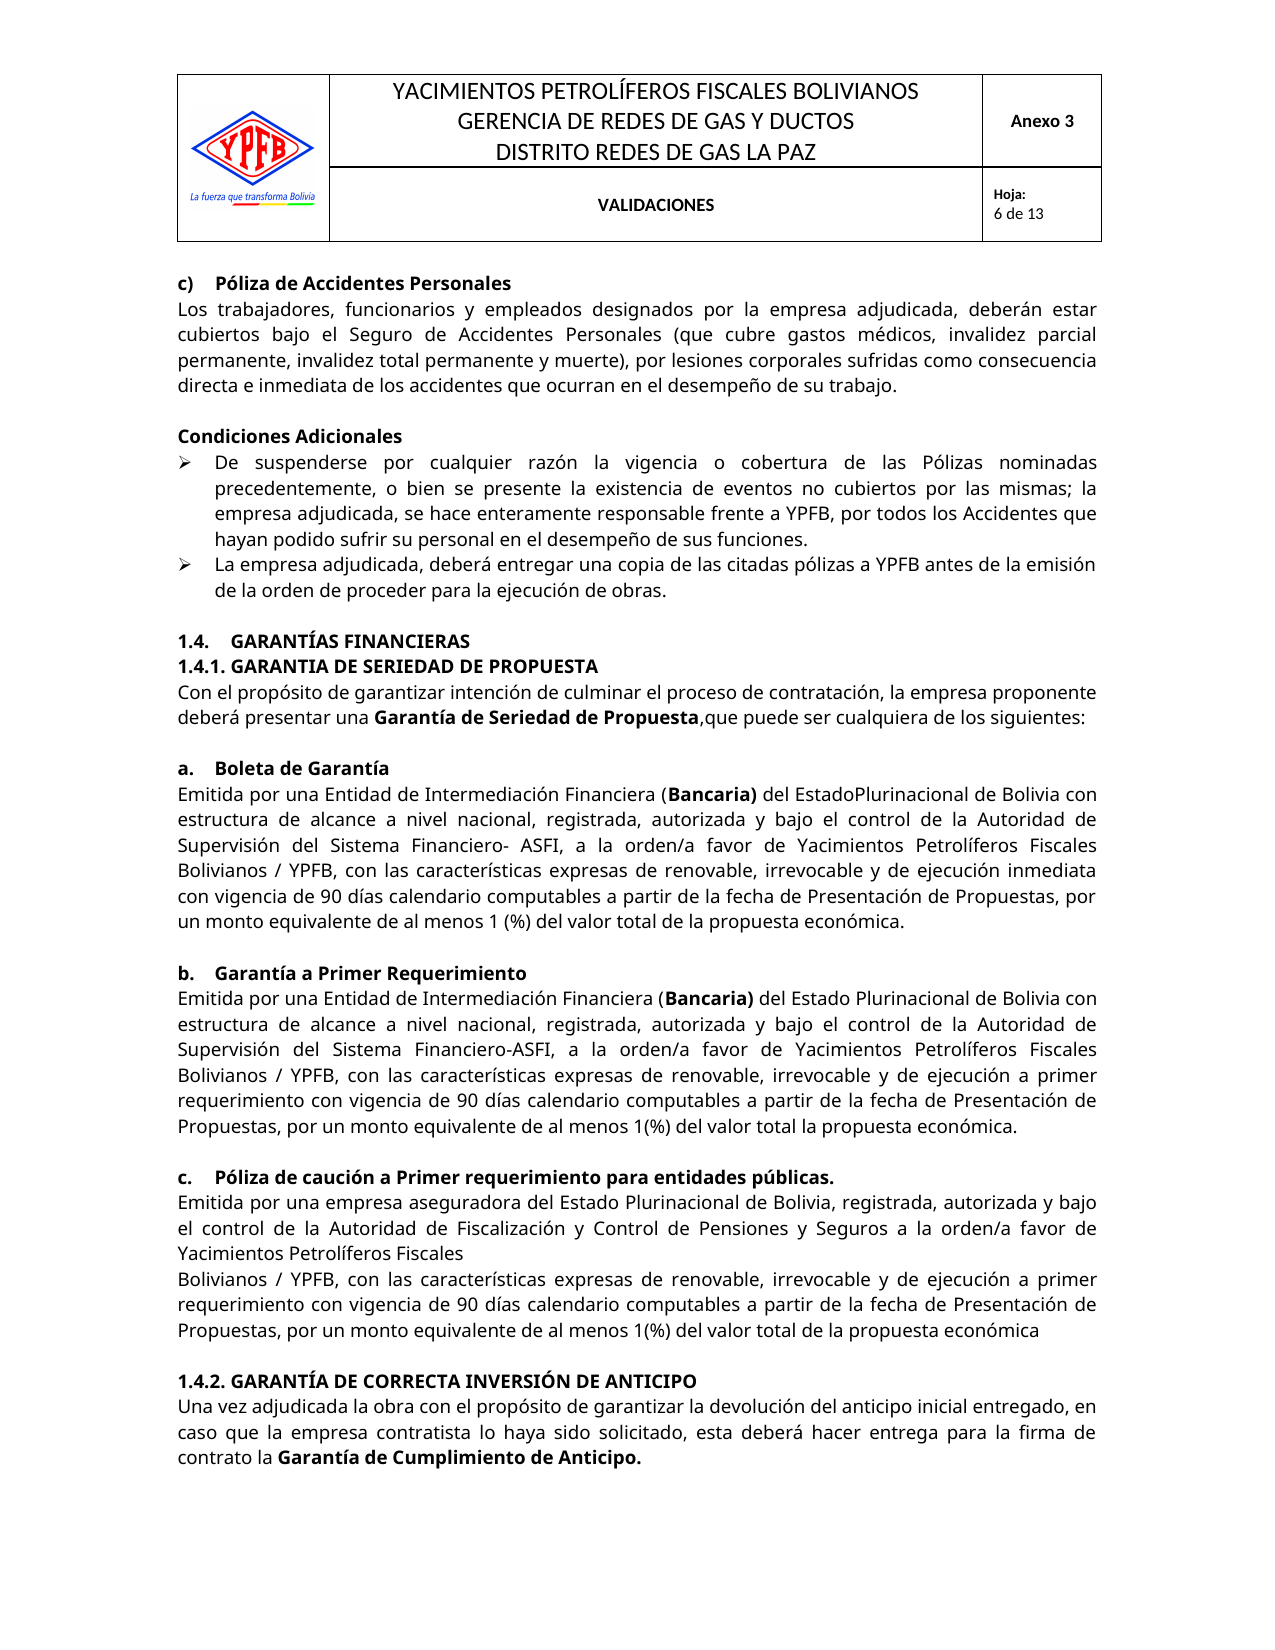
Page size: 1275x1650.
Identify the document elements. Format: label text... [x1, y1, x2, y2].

text Emitida por una Entidad de Intermediación Financiera (Bancaria) del EstadoPlurinacional de Bolivia con estructura de alcance a nivel nacional, registrada, autorizada y bajo el control de la Autoridad de Supervisión del Sistema Financiero- ASFI, a la orden/a favor de Yacimientos Petrolíferos Fiscales Bolivianos / YPFB, con las características expresas de renovable, irrevocable y de ejecución inmediata con vigencia de 90 días calendario computables a partir de la fecha de Presentación de Propuestas, por un monto equivalente de al menos 1 (%) del valor total de la propuesta económica. [177, 781, 1098, 934]
text Con el propósito de garantizar intención de culminar el proceso de contratación, la empresa proponente deberá presentar una Garantía de Seriedad de Propuesta,que puede ser cualquiera de los siguientes: [177, 679, 1098, 730]
text Una vez adjudicada la obra con el propósito de garantizar la devolución del anticipo inicial entregado, en caso que la empresa contratista lo haya sido solicitado, esta deberá hacer entrega para la firma de contrato la Garantía de Cumplimiento de Anticipo. [177, 1394, 1098, 1470]
text Los trabajadores, funcionarios y empleados designados por la empresa adjudicada, deberán estar cubiertos bajo el Seguro de Accidentes Personales (que cubre gastos médicos, invalidez parcial permanente, invalidez total permanente y muerte), por lesiones corporales sufridas como consecuencia directa e inmediata de los accidentes que ocurran en el desempeño de su trabajo. [177, 296, 1098, 398]
list GARANTÍAS FINANCIERAS [177, 628, 1098, 653]
subtitle GARANTÍA DE CORRECTA INVERSIÓN DE ANTICIPO [177, 1368, 1098, 1394]
list Garantía a Primer Requerimiento [177, 960, 1098, 985]
list Póliza de Accidentes Personales [177, 271, 1098, 296]
list De suspenderse por cualquier razón la vigencia o cobertura de las Pólizas nominadas precedentemente, o bien se presente la existencia de eventos no cubiertos por las mismas; la empresa adjudicada, se hace enteramente responsable frente a YPFB, por todos los Accidentes que hayan podido sufrir su personal en el desempeño de sus funciones. [177, 449, 1098, 551]
text Condiciones Adicionales [177, 424, 1098, 449]
list La empresa adjudicada, deberá entregar una copia de las citadas pólizas a YPFB antes de la emisión de la orden de proceder para la ejecución de obras. [177, 551, 1098, 602]
text Bolivianos / YPFB, con las características expresas de renovable, irrevocable y de ejecución a primer requerimiento con vigencia de 90 días calendario computables a partir de la fecha de Presentación de Propuestas, por un monto equivalente de al menos 1(%) del valor total de la propuesta económica [177, 1266, 1098, 1343]
list Boleta de Garantía [177, 756, 1098, 781]
text Emitida por una empresa aseguradora del Estado Plurinacional de Bolivia, registrada, autorizada y bajo el control de la Autoridad de Fiscalización y Control de Pensiones y Seguros a la orden/a favor de Yacimientos Petrolíferos Fiscales [177, 1189, 1098, 1266]
subtitle GARANTIA DE SERIEDAD DE PROPUESTA [177, 653, 1098, 679]
picture [188, 105, 316, 211]
list Póliza de caución a Primer requerimiento para entidades públicas. [177, 1164, 1098, 1189]
text Emitida por una Entidad de Intermediación Financiera (Bancaria) del Estado Plurinacional de Bolivia con estructura de alcance a nivel nacional, registrada, autorizada y bajo el control de la Autoridad de Supervisión del Sistema Financiero-ASFI, a la orden/a favor de Yacimientos Petrolíferos Fiscales Bolivianos / YPFB, con las características expresas de renovable, irrevocable y de ejecución a primer requerimiento con vigencia de 90 días calendario computables a partir de la fecha de Presentación de Propuestas, por un monto equivalente de al menos 1(%) del valor total la propuesta económica. [177, 985, 1098, 1138]
